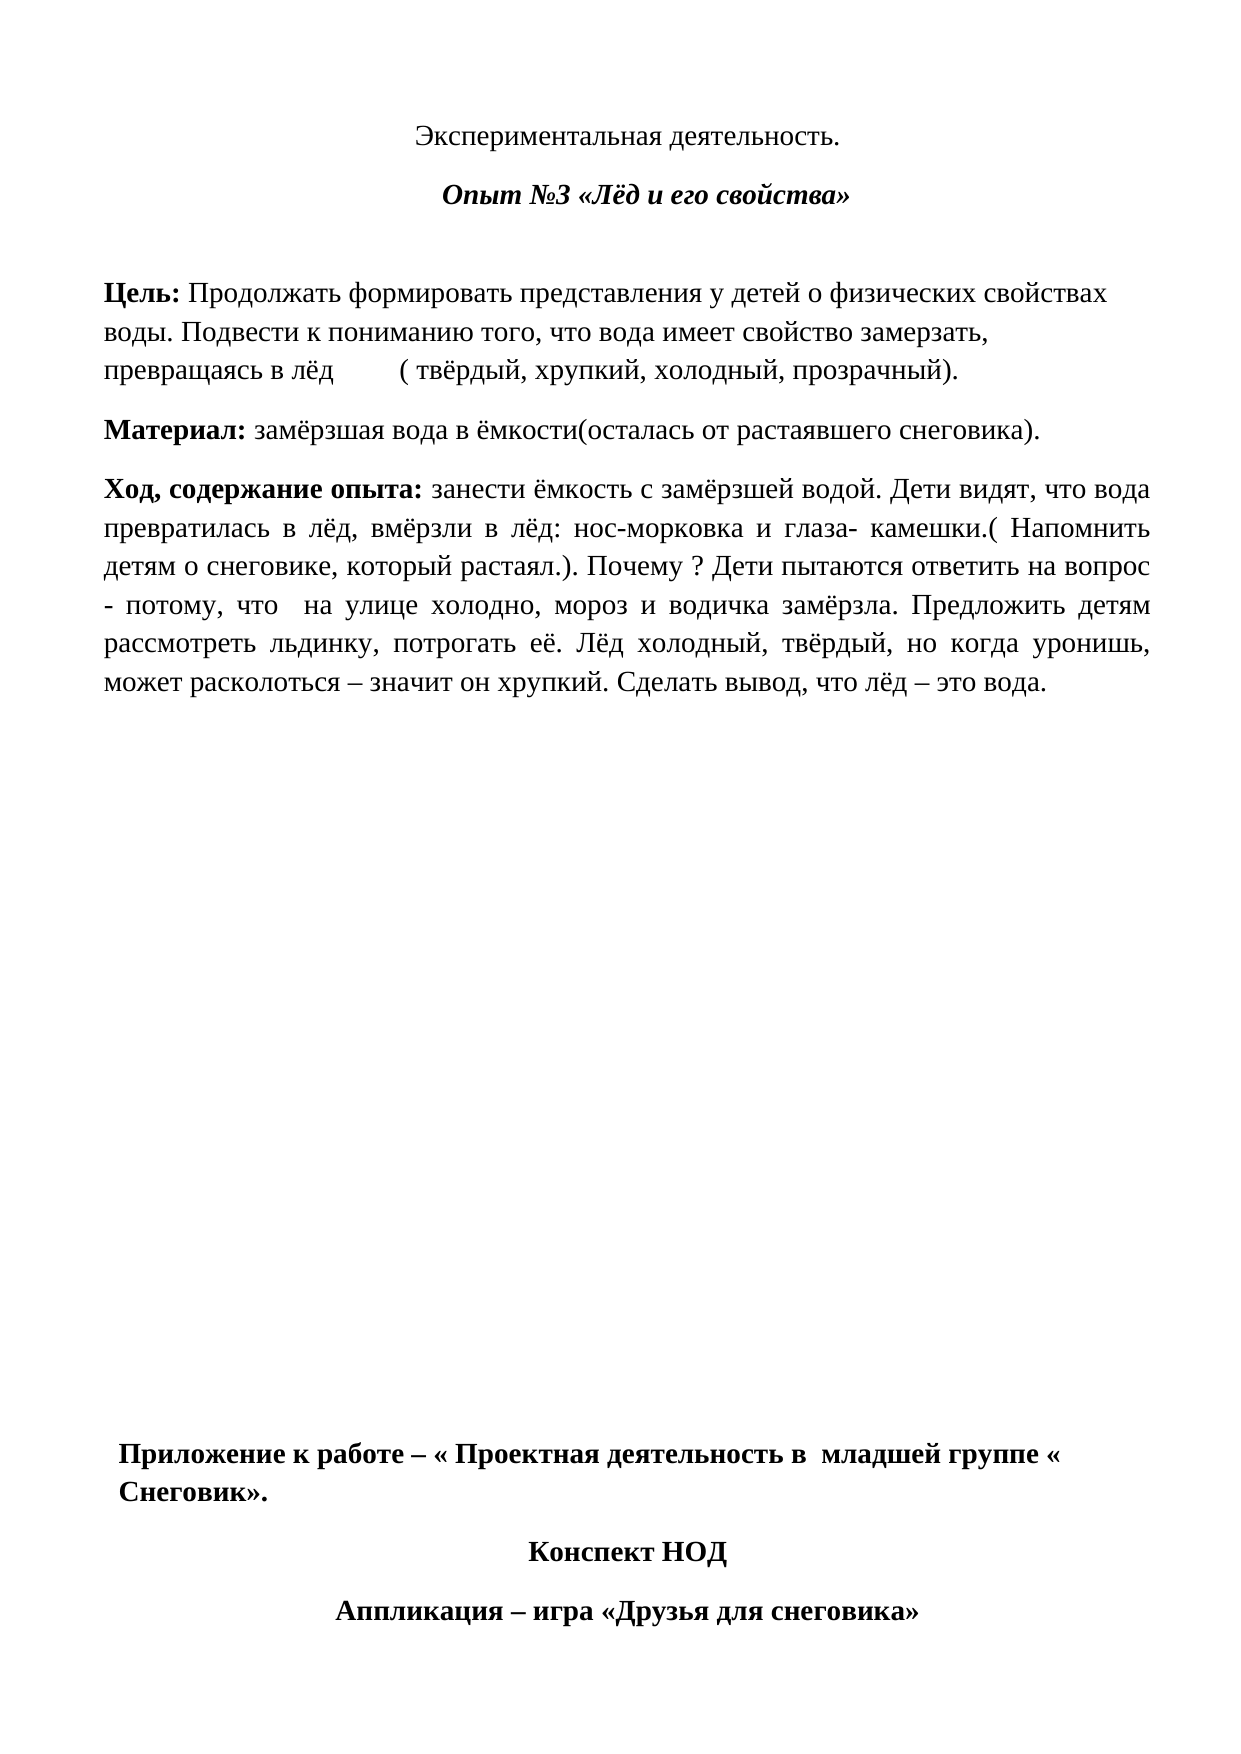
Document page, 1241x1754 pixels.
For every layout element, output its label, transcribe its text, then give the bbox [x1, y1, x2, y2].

text Приложение к работе – « Проектная деятельность в младшей группе « Снеговик». [118, 1436, 1152, 1508]
text Материал: замёрзшая вода в ёмкости(осталась от растаявшего снеговика). [103, 412, 1152, 445]
text Экспериментальная деятельность. [103, 118, 1152, 152]
text Аппликация – игра «Друзья для снеговика» [103, 1593, 1152, 1627]
text Цель: Продолжать формировать представления у детей о физических свойствах воды. Подвести к пониманию того, что вода имеет свойство замерзать, превращаясь в лёд ( твёрдый, хрупкий, холодный, прозрачный). [103, 275, 1152, 386]
text Конспект НОД [103, 1534, 1152, 1567]
list Опыт №3 «Лёд и его свойства» [141, 177, 1152, 211]
text Ход, содержание опыта: занести ёмкость с замёрзшей водой. Дети видят, что вода превратилась в лёд, вмёрзли в лёд: нос-морковка и глаза- камешки.( Напомнить детям о снеговике, который растаял.). Почему ? Дети пытаются ответить на вопрос - потому, что на улице холодно, мороз и водичка замёрзла. Предложить детям рассмотреть льдинку, потрогать её. Лёд холодный, твёрдый, но когда уронишь, может расколоться – значит он хрупкий. Сделать вывод, что лёд – это вода. [103, 471, 1152, 697]
